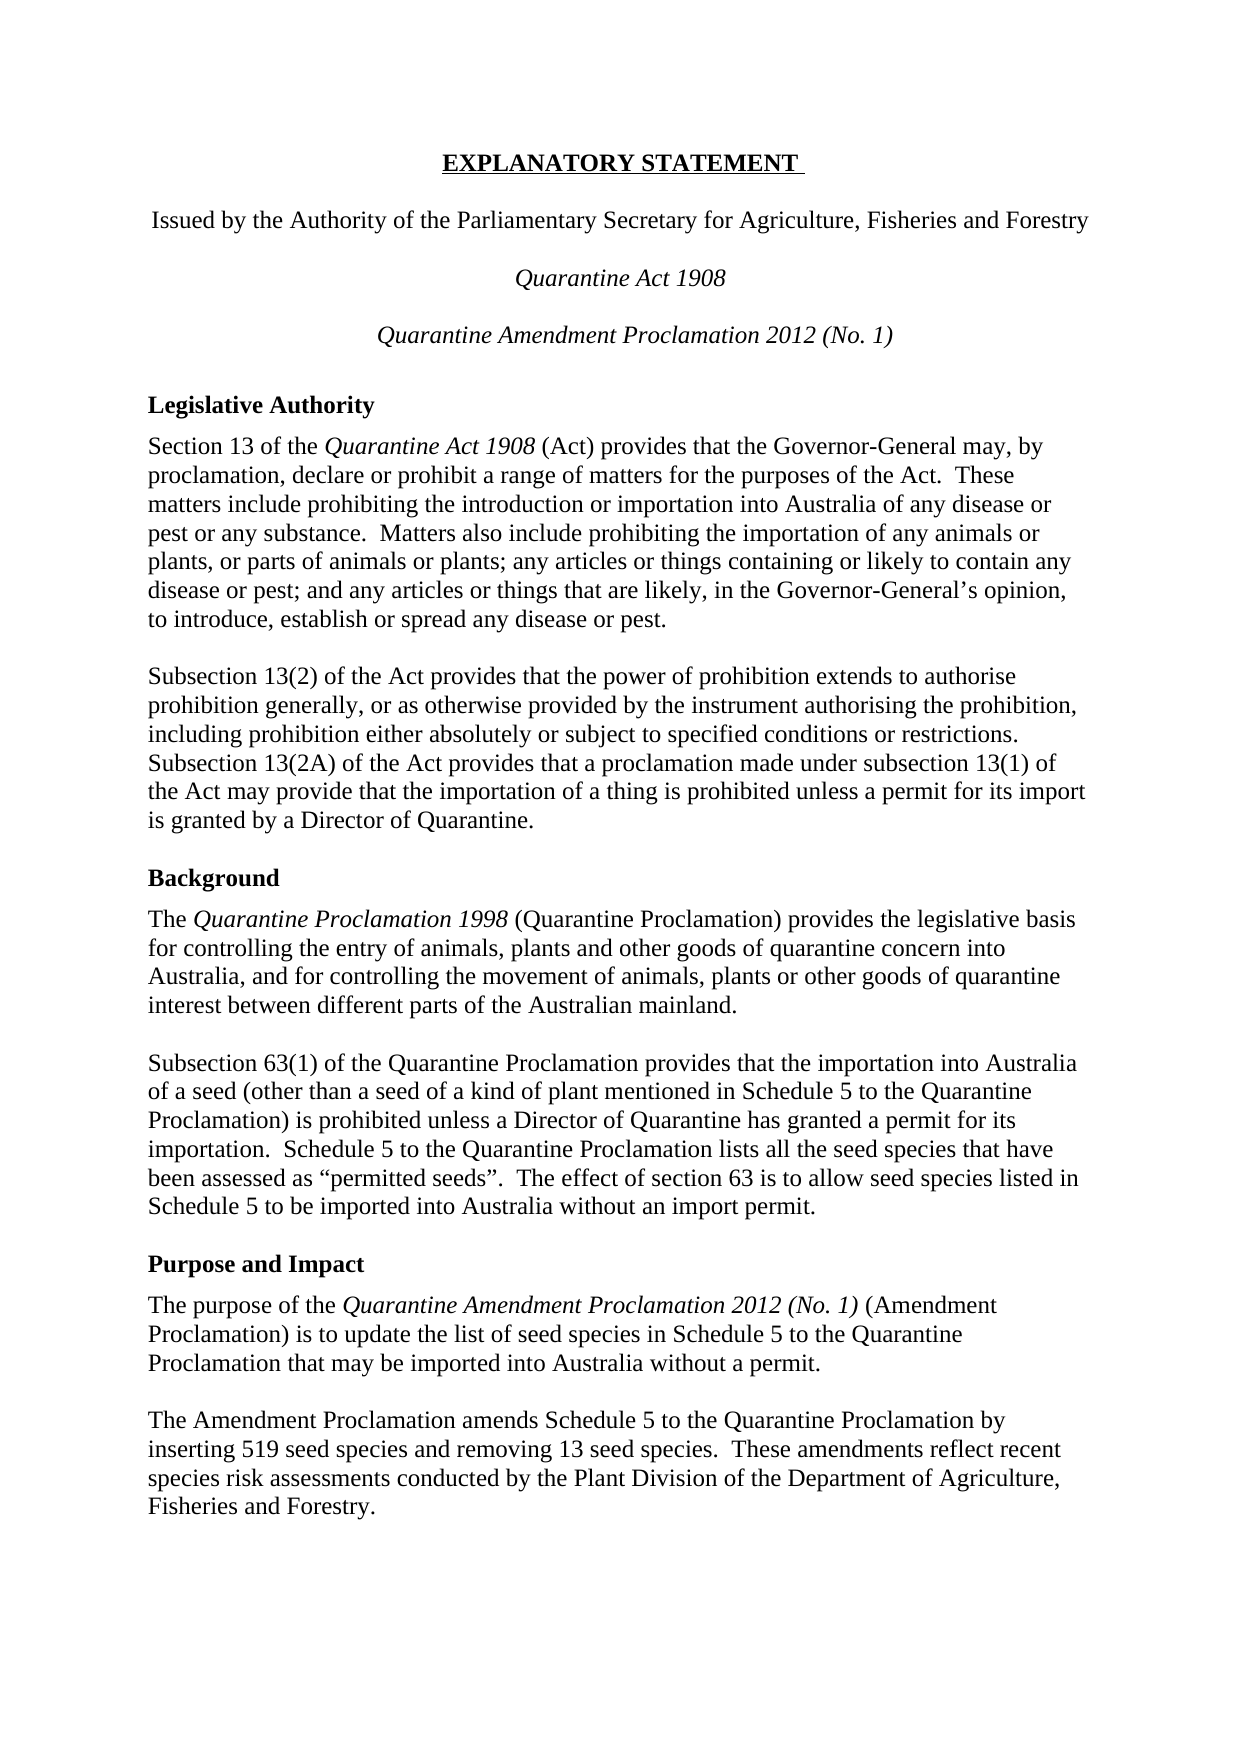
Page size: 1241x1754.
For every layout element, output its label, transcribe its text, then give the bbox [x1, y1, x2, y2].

text Quarantine Act 1908 [148, 263, 1092, 291]
text Quarantine Amendment Proclamation 2012 (No. 1) [177, 320, 1092, 349]
text Background [148, 863, 1092, 891]
text Section 13 of the Quarantine Act 1908 (Act) provides that the Governor-General may, by proclamation, declare or prohibit a range of matters for the purposes of the Act. These matters include prohibiting the introduction or importation into Australia of any disease or pest or any substance. Matters also include prohibiting the importation of any animals or plants, or parts of animals or plants; any articles or things containing or likely to contain any disease or pest; and any articles or things that are likely, in the Governor-General’s opinion, to introduce, establish or spread any disease or pest. [148, 431, 1092, 633]
text The Quarantine Proclamation 1998 (Quarantine Proclamation) provides the legislative basis for controlling the entry of animals, plants and other goods of quarantine concern into Australia, and for controlling the movement of animals, plants or other goods of quarantine interest between different parts of the Australian mainland. [148, 904, 1092, 1019]
text The purpose of the Quarantine Amendment Proclamation 2012 (No. 1) (Amendment Proclamation) is to update the list of seed species in Schedule 5 to the Quarantine Proclamation that may be imported into Australia without a permit. [148, 1290, 1092, 1376]
text Purpose and Impact [148, 1249, 1092, 1278]
text The Amendment Proclamation amends Schedule 5 to the Quarantine Proclamation by inserting 519 seed species and removing 13 seed species. These amendments reflect recent species risk assessments conducted by the Plant Division of the Department of Agriculture, Fisheries and Forestry. [148, 1405, 1092, 1520]
title EXPLANATORY STATEMENT [148, 148, 1092, 176]
text Subsection 63(1) of the Quarantine Proclamation provides that the importation into Australia of a seed (other than a seed of a kind of plant mentioned in Schedule 5 to the Quarantine Proclamation) is prohibited unless a Director of Quarantine has granted a permit for its importation. Schedule 5 to the Quarantine Proclamation lists all the seed species that have been assessed as “permitted seeds”. The effect of section 63 is to allow seed species listed in Schedule 5 to be imported into Australia without an import permit. [148, 1048, 1092, 1220]
text Legislative Authority [148, 390, 1092, 419]
text Issued by the Authority of the Parliamentary Secretary for Agriculture, Fisheries and Forestry [148, 205, 1092, 234]
text Subsection 13(2) of the Act provides that the power of prohibition extends to authorise prohibition generally, or as otherwise provided by the instrument authorising the prohibition, including prohibition either absolutely or subject to specified conditions or restrictions. Subsection 13(2A) of the Act provides that a proclamation made under subsection 13(1) of the Act may provide that the importation of a thing is prohibited unless a permit for its import is granted by a Director of Quarantine. [148, 661, 1092, 834]
